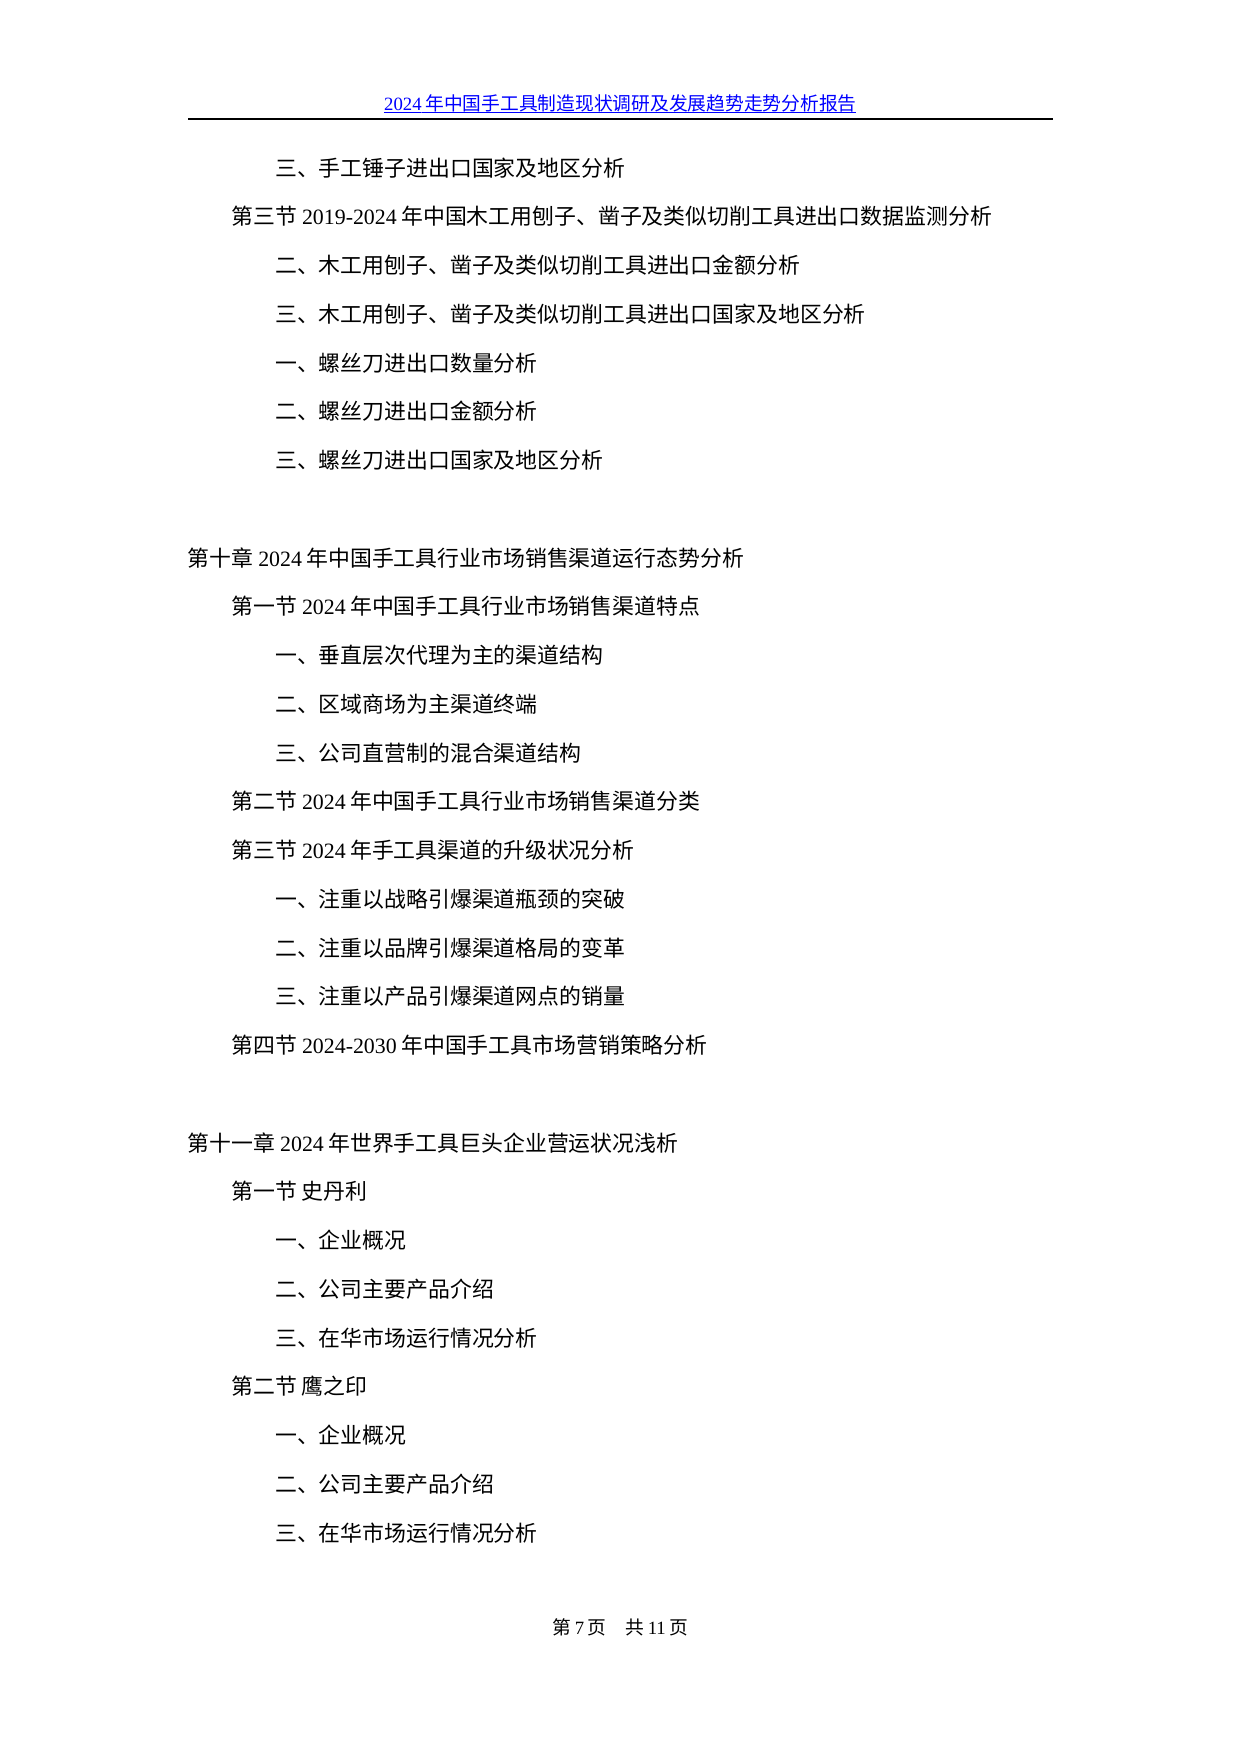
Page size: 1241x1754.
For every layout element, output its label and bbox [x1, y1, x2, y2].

text [187, 150, 1053, 1548]
